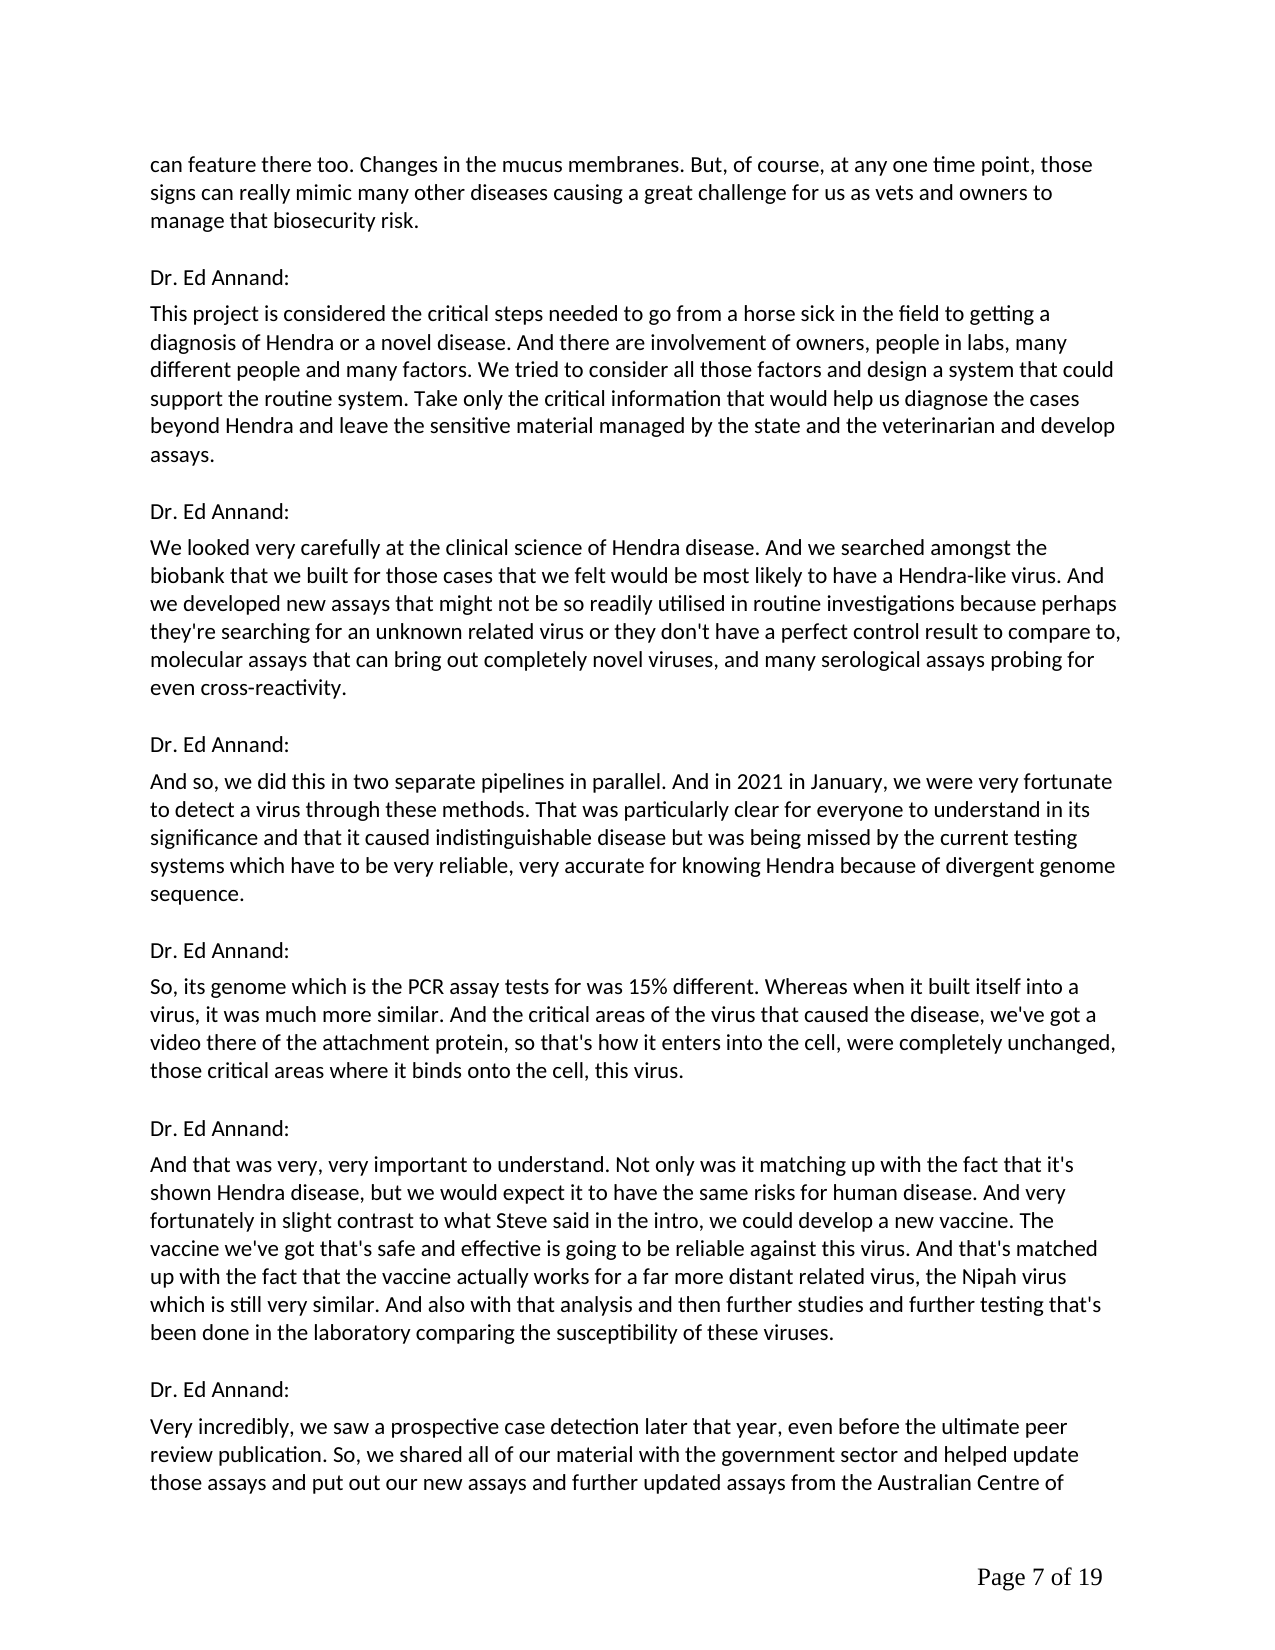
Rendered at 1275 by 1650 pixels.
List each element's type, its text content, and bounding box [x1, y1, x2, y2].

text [150, 150, 1125, 234]
text Dr. Ed Annand: [150, 497, 1125, 525]
text This project is considered the critical steps needed to go from a horse sick in the field to getting a diagnosis of Hendra or a novel disease. And there are involvement of owners, people in labs, many different people and many factors. We tried to consider all those factors and design a system that could support the routine system. Take only the critical information that would help us diagnose the cases beyond Hendra and leave the sensitive material managed by the state and the veterinarian and develop assays. [150, 299, 1125, 468]
text Dr. Ed Annand: [150, 936, 1125, 964]
text And so, we did this in two separate pipelines in parallel. And in 2021 in January, we were very fortunate to detect a virus through these methods. That was particularly clear for everyone to understand in its significance and that it caused indistinguishable disease but was being missed by the current testing systems which have to be very reliable, very accurate for knowing Hendra because of divergent genome sequence. [150, 767, 1125, 907]
text And that was very, very important to understand. Not only was it matching up with the fact that it's shown Hendra disease, but we would expect it to have the same risks for human disease. And very fortunately in slight contrast to what Steve said in the intro, we could develop a new vaccine. The vaccine we've got that's safe and effective is going to be reliable against this virus. And that's matched up with the fact that the vaccine actually works for a far more distant related virus, the Nipah virus which is still very similar. And also with that analysis and then further studies and further testing that's been done in the laboratory comparing the susceptibility of these viruses. [150, 1150, 1125, 1346]
text We looked very carefully at the clinical science of Hendra disease. And we searched amongst the biobank that we built for those cases that we felt would be most likely to have a Hendra-like virus. And we developed new assays that might not be so readily utilised in routine investigations because perhaps they're searching for an unknown related virus or they don't have a perfect control result to compare to, molecular assays that can bring out completely novel viruses, and many serological assays probing for even cross-reactivity. [150, 533, 1125, 701]
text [150, 1412, 1125, 1496]
text Dr. Ed Annand: [150, 731, 1125, 758]
text Dr. Ed Annand: [150, 263, 1125, 291]
text So, its genome which is the PCR assay tests for was 15% different. Whereas when it built itself into a virus, it was much more similar. And the critical areas of the virus that caused the disease, we've got a video there of the attachment protein, so that's how it enters into the cell, were completely unchanged, those critical areas where it binds onto the cell, this virus. [150, 972, 1125, 1084]
text Dr. Ed Annand: [150, 1114, 1125, 1142]
text Dr. Ed Annand: [150, 1375, 1125, 1403]
